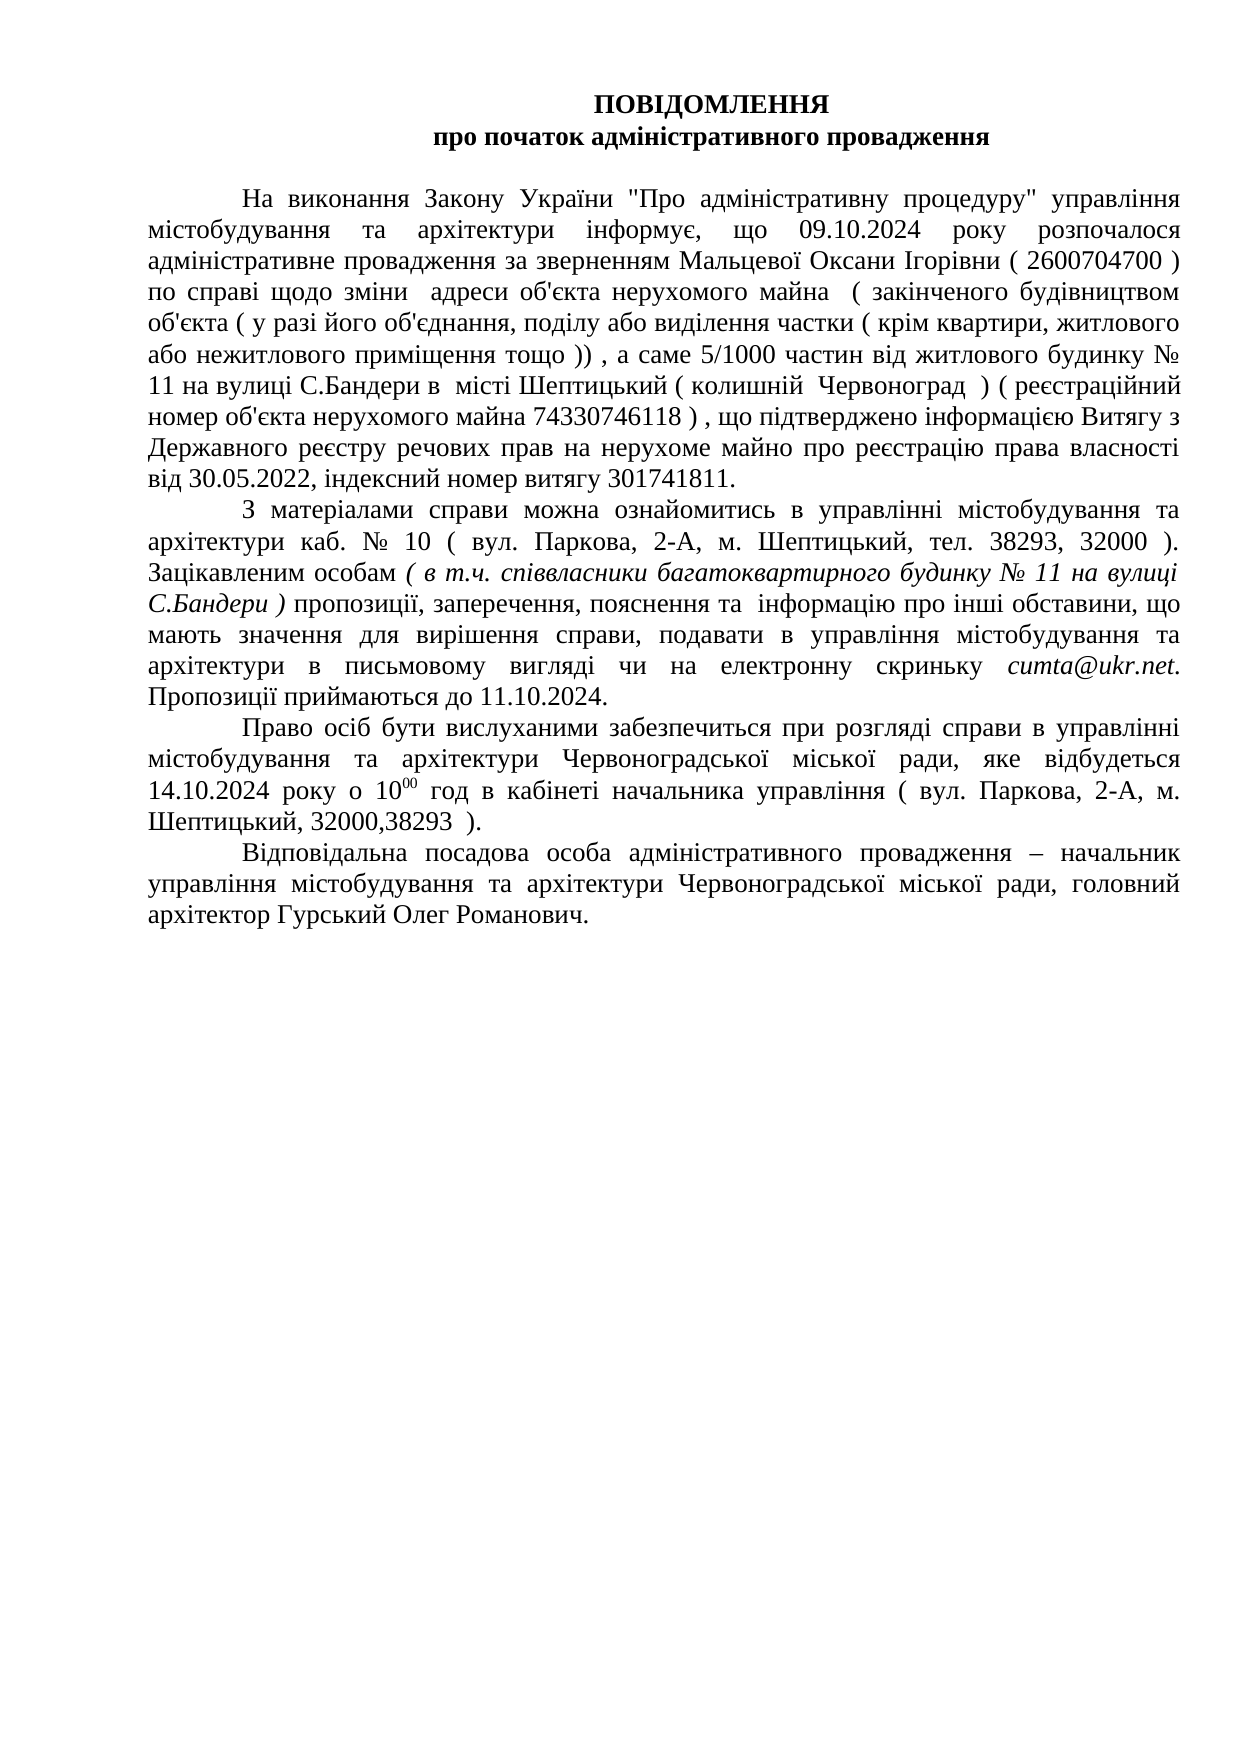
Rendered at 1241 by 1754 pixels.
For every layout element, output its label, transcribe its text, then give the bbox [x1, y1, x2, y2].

text На виконання Закону України "Про адміністративну процедуру" управління містобудування та архітектури інформує, що 09.10.2024 року розпочалося адміністративне провадження за зверненням Мальцевої Оксани Ігорівни ( 2600704700 ) по справі щодо зміни адреси об'єкта нерухомого майна ( закінченого будівництвом об'єкта ( у разі його об'єднання, поділу або виділення частки ( крім квартири, житлового або нежитлового приміщення тощо )) , а саме 5/1000 частин від житлового будинку № 11 на вулиці С.Бандери в місті Шептицький ( колишній Червоноград ) ( реєстраційний номер об'єкта нерухомого майна 74330746118 ) , що підтверджено інформацією Витягу з Державного реєстру речових прав на нерухоме майно про реєстрацію права власності від 30.05.2022, індексний номер витягу 301741811. [148, 182, 1181, 493]
text Право осіб бути вислуханими забезпечиться при розгляді справи в управлінні містобудування та архітектури Червоноградської міської ради, яке відбудеться 14.10.2024 року о 1000 год в кабінеті начальника управління ( вул. Паркова, 2-А, м. Шептицький, 32000,38293 ). [148, 711, 1181, 836]
text Відповідальна посадова особа адміністративного провадження – начальник управління містобудування та архітектури Червоноградської міської ради, головний архітектор Гурський Олег Романович. [148, 836, 1181, 929]
text З матеріалами справи можна ознайомитись в управлінні містобудування та архітектури каб. № 10 ( вул. Паркова, 2-А, м. Шептицький, тел. 38293, 32000 ). Зацікавленим особам ( в т.ч. співвласники багатоквартирного будинку № 11 на вулиці С.Бандери ) пропозиції, заперечення, пояснення та інформацію про інші обставини, що мають значення для вирішення справи, подавати в управління містобудування та архітектури в письмовому вигляді чи на електронну скриньку сumta@ukr.net. Пропозиції приймаються до 11.10.2024. [148, 493, 1181, 711]
text про початок адміністративного провадження [148, 120, 1181, 151]
text ПОВІДОМЛЕННЯ [148, 88, 1181, 120]
